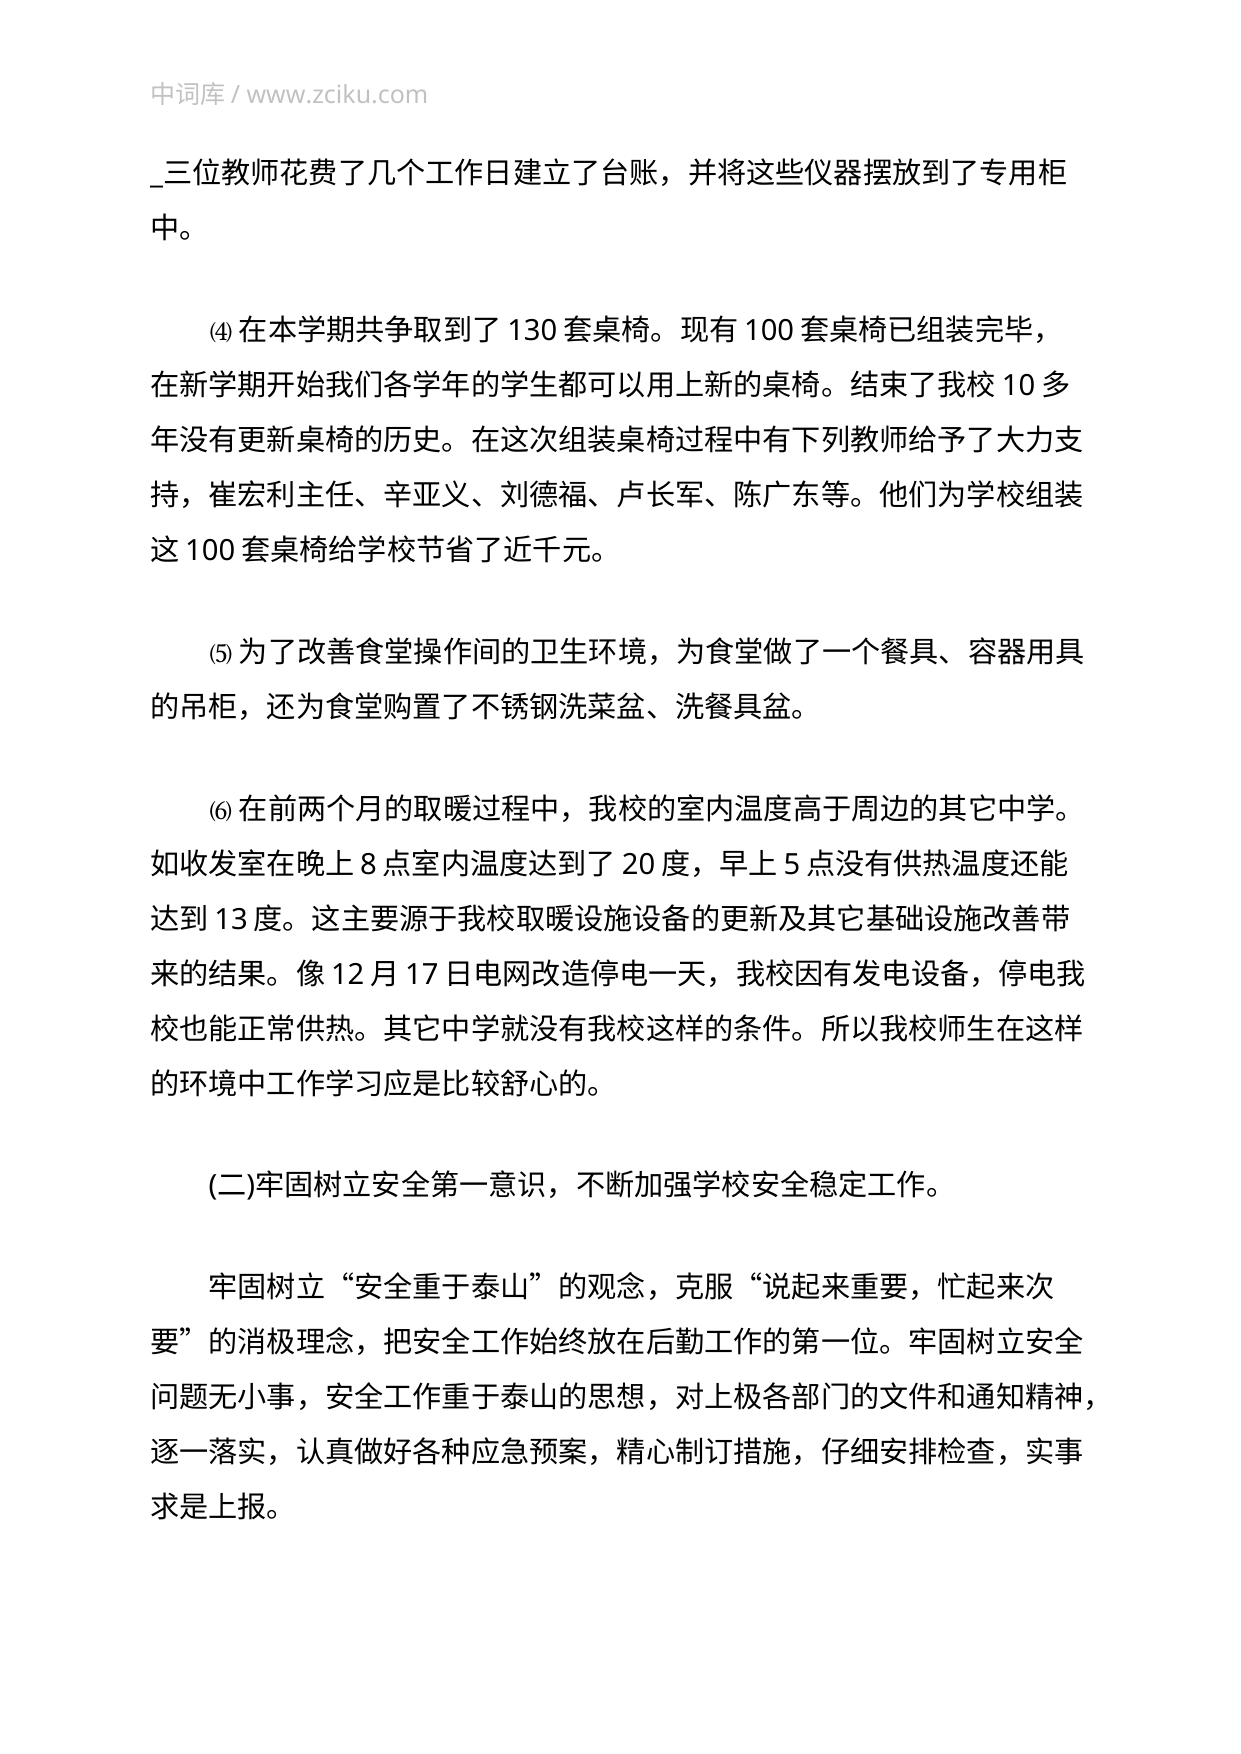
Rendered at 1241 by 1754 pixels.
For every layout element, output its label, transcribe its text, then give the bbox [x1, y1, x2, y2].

text ⑸为了改善食堂操作间的卫生环境，为食堂做了一个餐具、容器用具的吊柜，还为食堂购置了不锈钢洗菜盆、洗餐具盆。 [150, 628, 1090, 726]
text ⑷在本学期共争取到了130套桌椅。现有100套桌椅已组装完毕，在新学期开始我们各学年的学生都可以用上新的桌椅。结束了我校10多年没有更新桌椅的历史。在这次组装桌椅过程中有下列教师给予了大力支持，崔宏利主任、辛亚义、刘德福、卢长军、陈广东等。他们为学校组装这100套桌椅给学校节省了近千元。 [150, 307, 1090, 569]
text 牢固树立“安全重于泰山”的观念，克服“说起来重要，忙起来次要”的消极理念，把安全工作始终放在后勤工作的第一位。牢固树立安全问题无小事，安全工作重于泰山的思想，对上极各部门的文件和通知精神，逐一落实，认真做好各种应急预案，精心制订措施，仔细安排检查，实事求是上报。 [150, 1264, 1090, 1526]
text ⑹在前两个月的取暖过程中，我校的室内温度高于周边的其它中学。如收发室在晚上8点室内温度达到了20度，早上5点没有供热温度还能达到13度。这主要源于我校取暖设施设备的更新及其它基础设施改善带来的结果。像12月17日电网改造停电一天，我校因有发电设备，停电我校也能正常供热。其它中学就没有我校这样的条件。所以我校师生在这样的环境中工作学习应是比较舒心的。 [150, 785, 1090, 1102]
text (二)牢固树立安全第一意识，不断加强学校安全稳定工作。 [150, 1162, 1090, 1204]
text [150, 150, 1090, 247]
